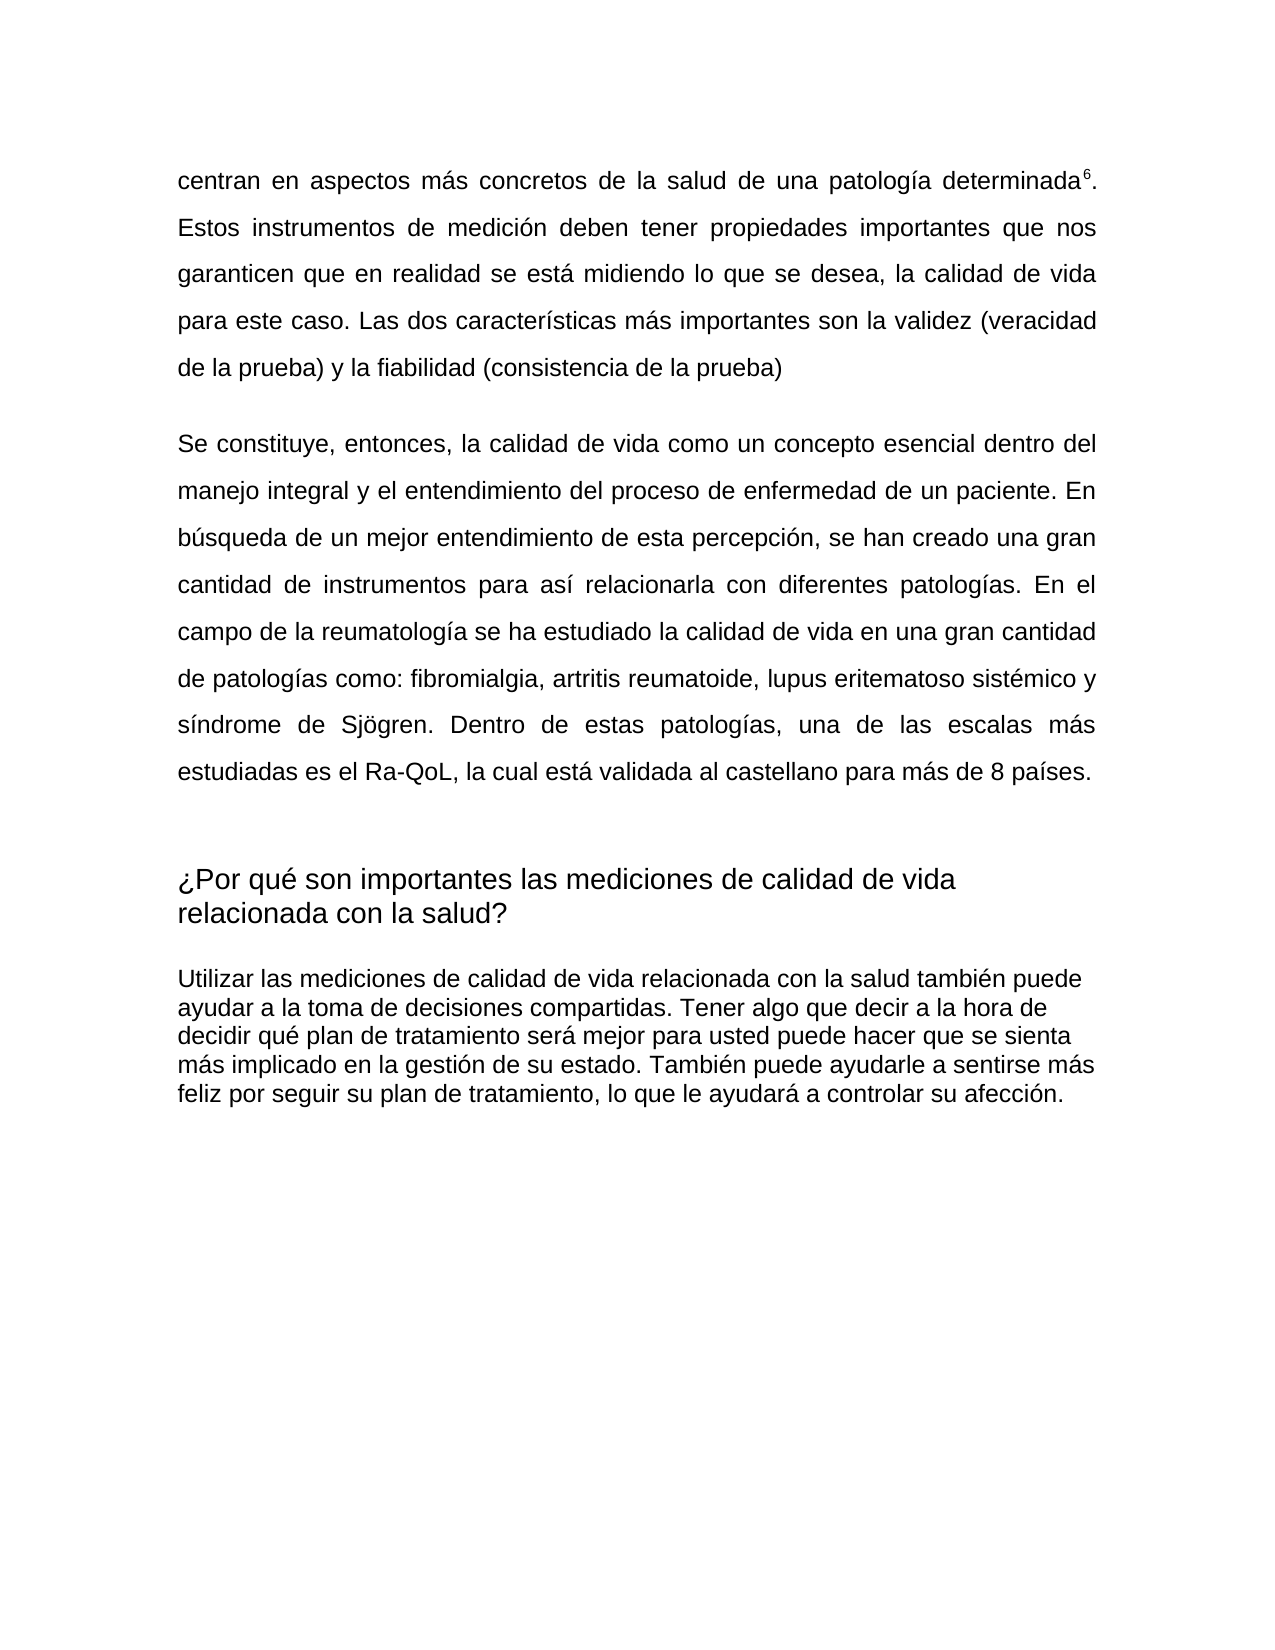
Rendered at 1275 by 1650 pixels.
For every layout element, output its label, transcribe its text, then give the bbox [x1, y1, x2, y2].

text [177, 148, 1098, 382]
text Se constituye, entonces, la calidad de vida como un concepto esencial dentro del manejo integral y el entendimiento del proceso de enfermedad de un paciente. En búsqueda de un mejor entendimiento de esta percepción, se han creado una gran cantidad de instrumentos para así relacionarla con diferentes patologías. En el campo de la reumatología se ha estudiado la calidad de vida en una gran cantidad de patologías como: fibromialgia, artritis reumatoide, lupus eritematoso sistémico y síndrome de Sjögren. Dentro de estas patologías, una de las escalas más estudiadas es el Ra-QoL, la cual está validada al castellano para más de 8 países. [177, 411, 1098, 786]
text Utilizar las mediciones de calidad de vida relacionada con la salud también puede ayudar a la toma de decisiones compartidas. Tener algo que decir a la hora de decidir qué plan de tratamiento será mejor para usted puede hacer que se sienta más implicado en la gestión de su estado. También puede ayudarle a sentirse más feliz por seguir su plan de tratamiento, lo que le ayudará a controlar su afección. [177, 964, 1098, 1108]
text ¿Por qué son importantes las mediciones de calidad de vida relacionada con la salud? [177, 862, 1098, 929]
